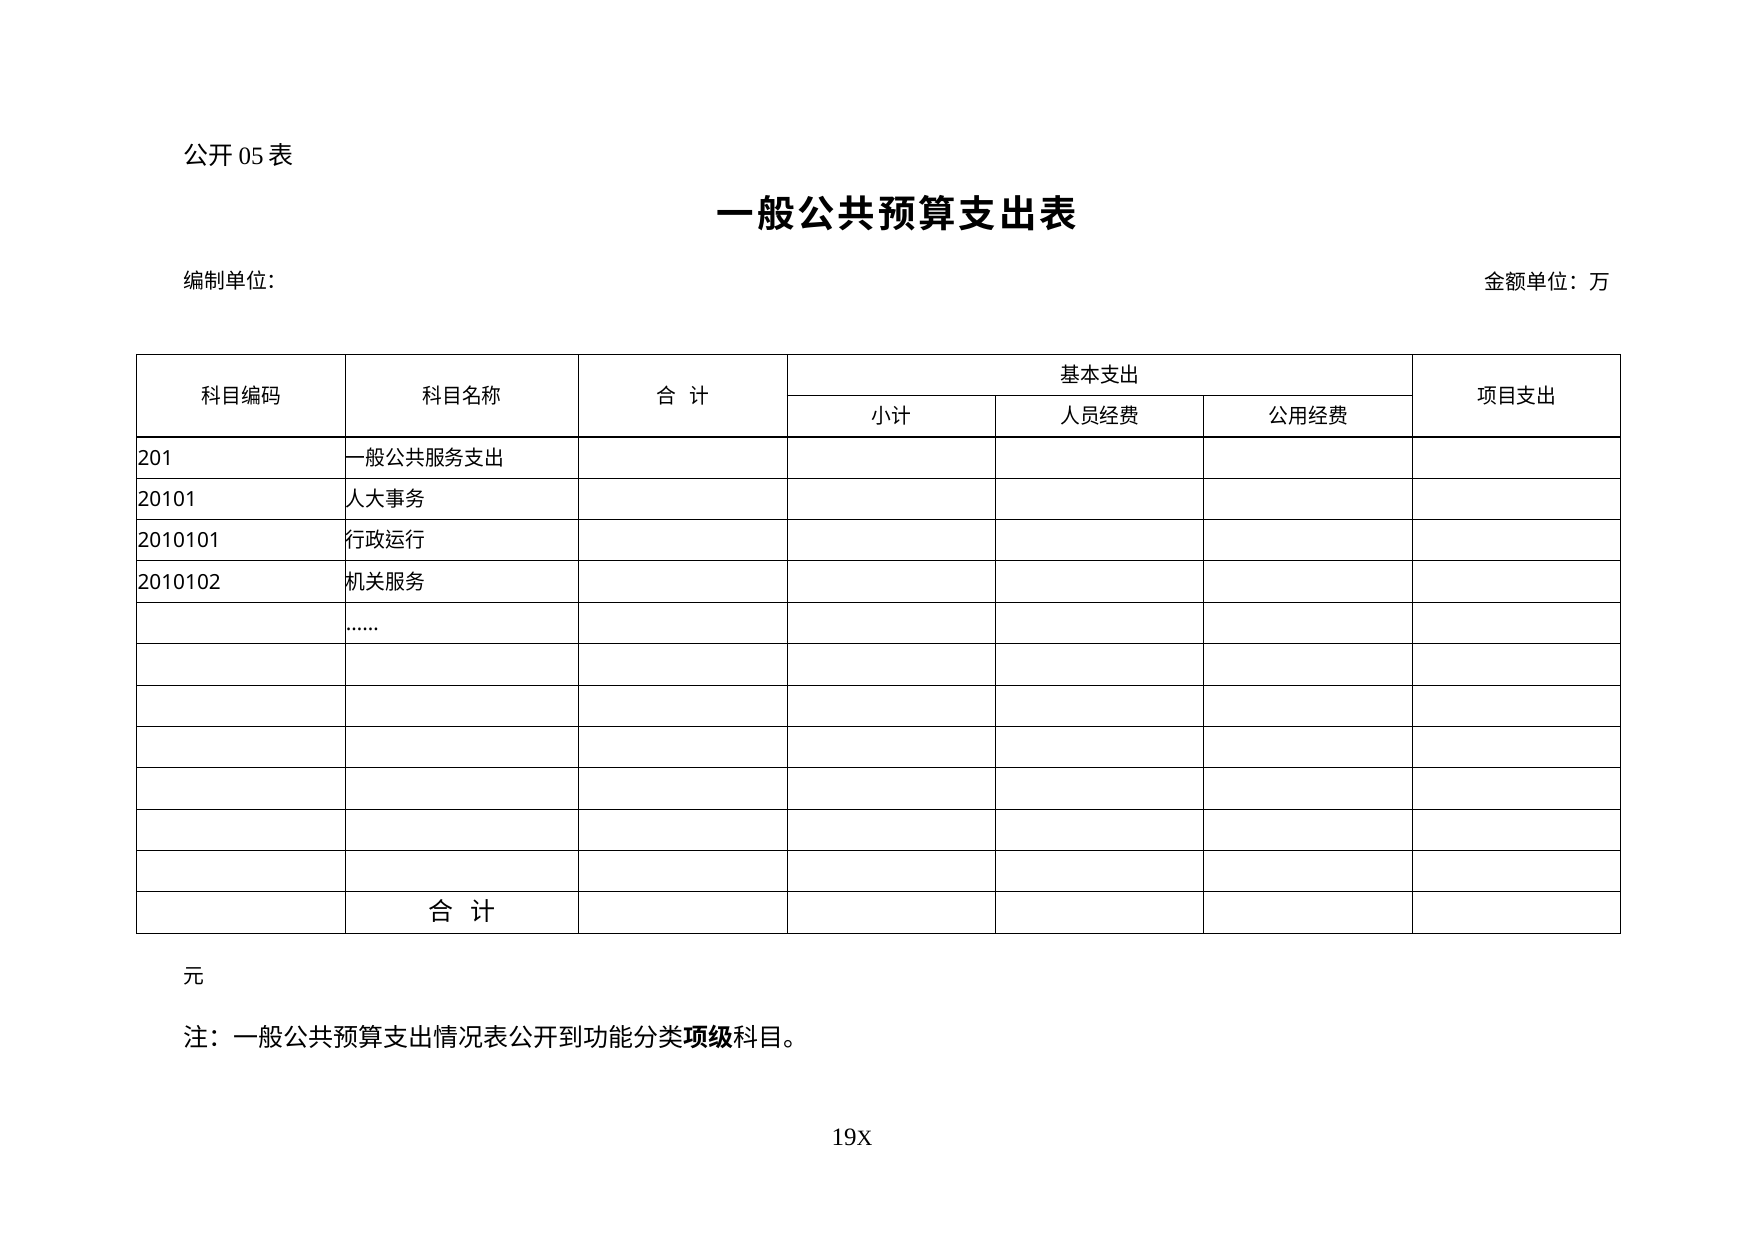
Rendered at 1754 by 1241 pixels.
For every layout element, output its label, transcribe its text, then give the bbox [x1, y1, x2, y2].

table_cell 一般公共服务支出 [346, 438, 578, 478]
table_cell [346, 810, 578, 850]
table_cell [788, 479, 995, 519]
table_header 合 计 [579, 355, 787, 436]
table_cell [1204, 644, 1412, 684]
table_cell [579, 892, 787, 933]
table_cell [788, 892, 995, 933]
table_cell 小计 [788, 396, 995, 436]
table_cell [788, 603, 995, 643]
table_cell [1413, 644, 1620, 684]
table_cell [1413, 479, 1620, 519]
table_cell [996, 479, 1203, 519]
table_cell [788, 851, 995, 891]
table_cell [1204, 561, 1412, 602]
table_cell [996, 892, 1203, 933]
table_cell [1413, 768, 1620, 808]
table_cell 行政运行 [346, 520, 578, 560]
table_cell [996, 438, 1203, 478]
table_cell 机关服务 [346, 561, 578, 602]
table_cell [788, 561, 995, 602]
table_cell [137, 768, 345, 808]
table_cell [996, 603, 1203, 643]
table_cell [1204, 479, 1412, 519]
table_cell [1204, 851, 1412, 891]
table_cell [137, 686, 345, 726]
table_cell [1204, 892, 1412, 933]
table_cell [996, 810, 1203, 850]
table_cell [1204, 768, 1412, 808]
table_cell [579, 686, 787, 726]
table_cell [1413, 892, 1620, 933]
table_cell 2010101 [137, 520, 345, 560]
table_cell [1413, 603, 1620, 643]
table_cell [996, 727, 1203, 767]
table_cell [1204, 686, 1412, 726]
table_cell [996, 851, 1203, 891]
table_header 项目支出 [1413, 355, 1620, 436]
table_cell [996, 520, 1203, 560]
table_cell [996, 768, 1203, 808]
table_cell [1413, 727, 1620, 767]
table_cell [788, 520, 995, 560]
table_cell 2010102 [137, 561, 345, 602]
table_cell 201 [137, 438, 345, 478]
table_cell [788, 686, 995, 726]
table_cell [346, 768, 578, 808]
table_cell [346, 851, 578, 891]
text 一般公共预算支出表 [183, 177, 1610, 239]
table_cell [788, 768, 995, 808]
table_cell 20101 [137, 479, 345, 519]
table_cell [996, 644, 1203, 684]
table_header 科目名称 [346, 355, 578, 436]
text 编制单位： 金额单位：万元 [183, 934, 1610, 996]
table_cell [1204, 520, 1412, 560]
table_cell [579, 727, 787, 767]
table_cell [579, 851, 787, 891]
table_cell [137, 892, 345, 933]
table_cell [579, 603, 787, 643]
table_cell [137, 810, 345, 850]
table_cell …… [346, 603, 578, 643]
table_cell 人大事务 [346, 479, 578, 519]
table_cell [1413, 438, 1620, 478]
text 注：一般公共预算支出情况表公开到功能分类项级科目。 [183, 996, 1610, 1059]
table_cell 合 计 [346, 892, 578, 933]
table_cell [788, 438, 995, 478]
table_cell [1413, 851, 1620, 891]
table_cell [1413, 520, 1620, 560]
text 公开05表 [183, 114, 1610, 177]
table_cell [346, 727, 578, 767]
table_cell [579, 644, 787, 684]
table_cell [579, 438, 787, 478]
table_cell [1413, 810, 1620, 850]
table_header 科目编码 [137, 355, 345, 436]
table_cell [579, 561, 787, 602]
table_cell [788, 810, 995, 850]
table_cell [579, 520, 787, 560]
table_cell [1204, 603, 1412, 643]
table_cell [1204, 727, 1412, 767]
table_cell [788, 727, 995, 767]
table_cell 人员经费 [996, 396, 1203, 436]
text 编制单位： 金额单位：万元 [183, 239, 1610, 354]
table_cell [1413, 561, 1620, 602]
table_cell [1204, 810, 1412, 850]
table_cell [346, 686, 578, 726]
table_cell [137, 851, 345, 891]
table_cell [346, 644, 578, 684]
table_header 基本支出 [788, 355, 1412, 395]
table_cell [996, 561, 1203, 602]
table_cell [579, 479, 787, 519]
table_cell [137, 727, 345, 767]
table_cell [137, 603, 345, 643]
table_cell [579, 810, 787, 850]
table_cell [1413, 686, 1620, 726]
table_cell [788, 644, 995, 684]
table_cell [1204, 438, 1412, 478]
table_cell [137, 644, 345, 684]
table_cell [996, 686, 1203, 726]
table_cell 公用经费 [1204, 396, 1412, 436]
table_cell [579, 768, 787, 808]
